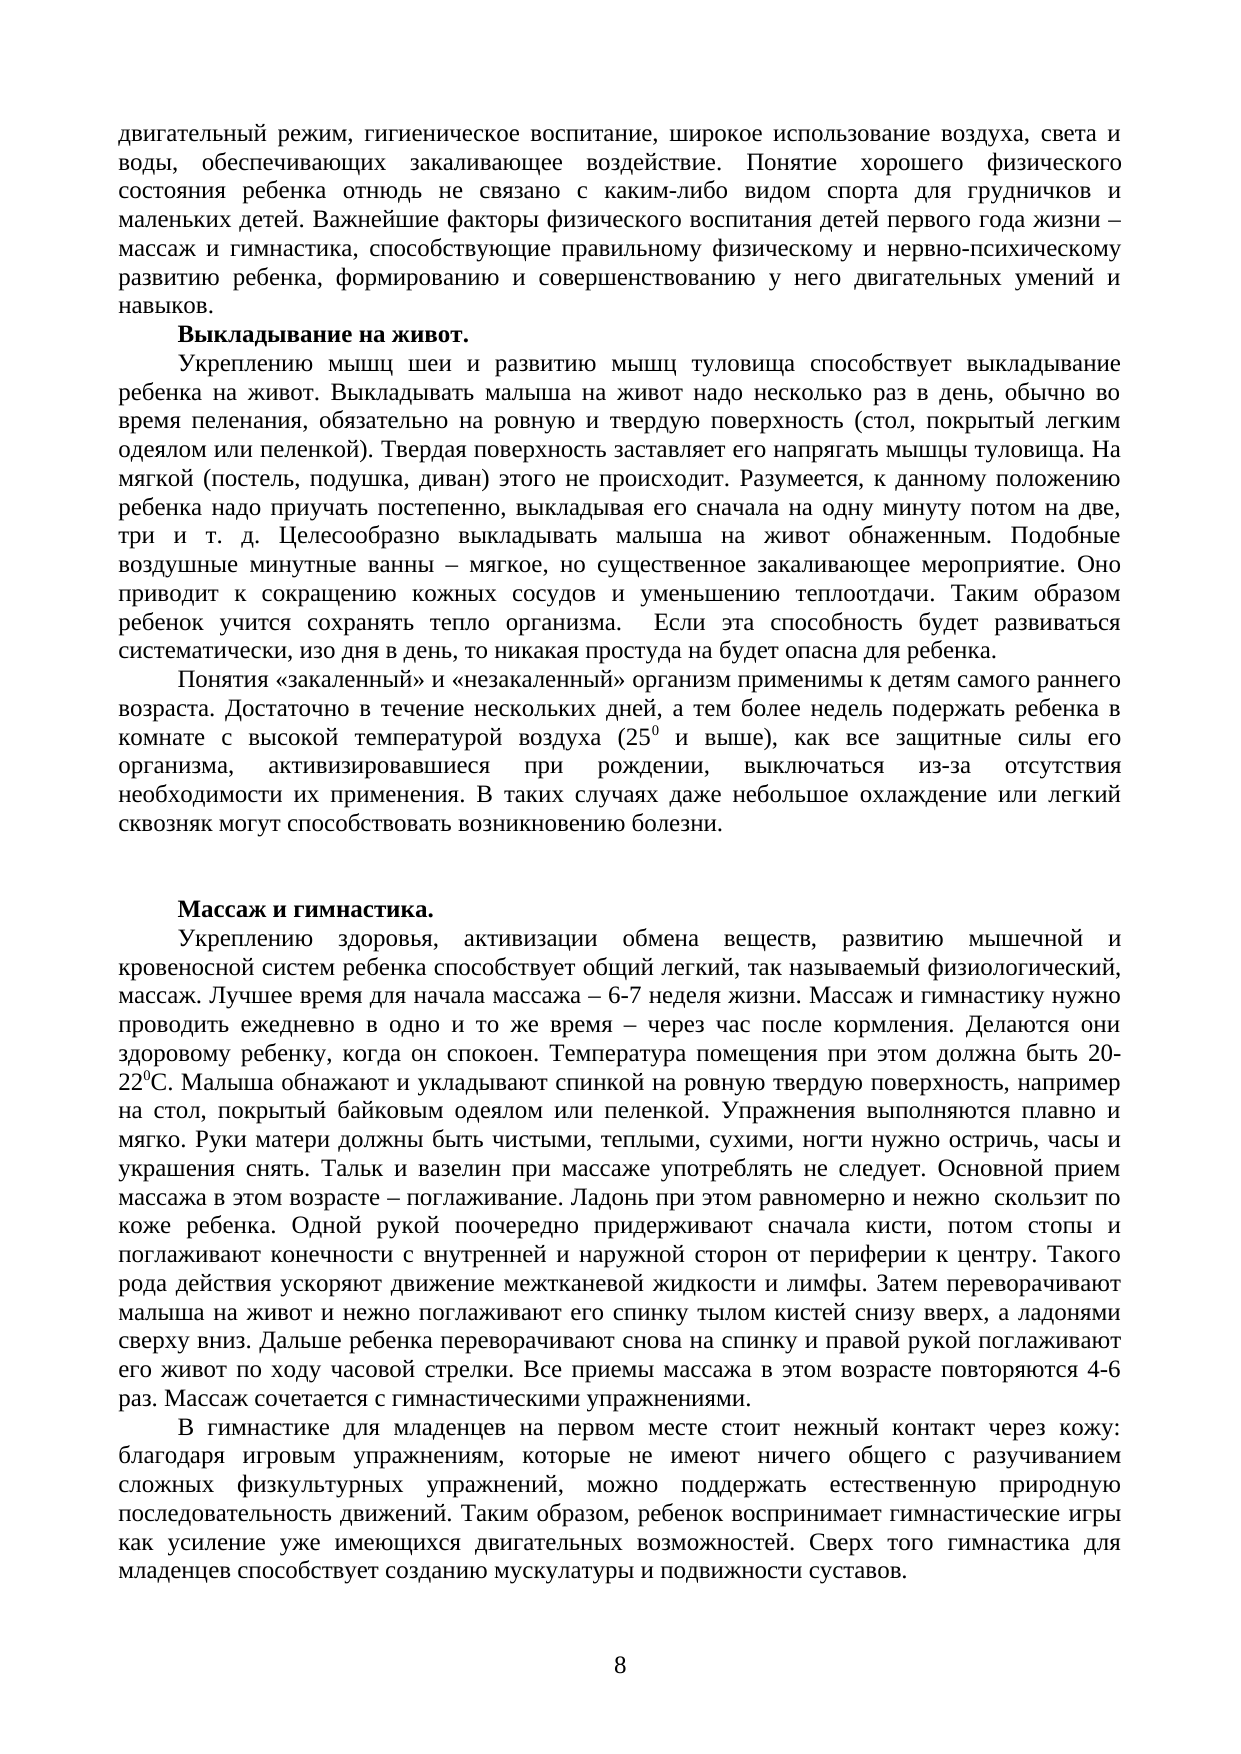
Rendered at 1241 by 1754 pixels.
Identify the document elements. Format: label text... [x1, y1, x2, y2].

text Понятия «закаленный» и «незакаленный» организм применимы к детям самого раннего возраста. Достаточно в течение нескольких дней, а тем более недель подержать ребенка в комнате с высокой температурой воздуха (250 и выше), как все защитные силы его организма, активизировавшиеся при рождении, выключаться из-за отсутствия необходимости их применения. В таких случаях даже небольшое охлаждение или легкий сквозняк могут способствовать возникновению болезни. [118, 664, 1122, 837]
text Выкладывание на живот. [118, 319, 1122, 348]
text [118, 118, 1122, 319]
text Укреплению мышц шеи и развитию мышц туловища способствует выкладывание ребенка на живот. Выкладывать малыша на живот надо несколько раз в день, обычно во время пеленания, обязательно на ровную и твердую поверхность (стол, покрытый легким одеялом или пеленкой). Твердая поверхность заставляет его напрягать мышцы туловища. На мягкой (постель, подушка, диван) этого не происходит. Разумеется, к данному положению ребенка надо приучать постепенно, выкладывая его сначала на одну минуту потом на две, три и т. д. Целесообразно выкладывать малыша на живот обнаженным. Подобные воздушные минутные ванны – мягкое, но существенное закаливающее мероприятие. Оно приводит к сокращению кожных сосудов и уменьшению теплоотдачи. Таким образом ребенок учится сохранять тепло организма. Если эта способность будет развиваться систематически, изо дня в день, то никакая простуда на будет опасна для ребенка. [118, 348, 1122, 664]
text В гимнастике для младенцев на первом месте стоит нежный контакт через кожу: благодаря игровым упражнениям, которые не имеют ничего общего с разучиванием сложных физкультурных упражнений, можно поддержать естественную природную последовательность движений. Таким образом, ребенок воспринимает гимнастические игры как усиление уже имеющихся двигательных возможностей. Сверх того гимнастика для младенцев способствует созданию мускулатуры и подвижности суставов. [118, 1412, 1122, 1584]
text Укреплению здоровья, активизации обмена веществ, развитию мышечной и кровеносной систем ребенка способствует общий легкий, так называемый физиологический, массаж. Лучшее время для начала массажа – 6-7 неделя жизни. Массаж и гимнастику нужно проводить ежедневно в одно и то же время – через час после кормления. Делаются они здоровому ребенку, когда он спокоен. Температура помещения при этом должна быть 20-220С. Малыша обнажают и укладывают спинкой на ровную твердую поверхность, например на стол, покрытый байковым одеялом или пеленкой. Упражнения выполняются плавно и мягко. Руки матери должны быть чистыми, теплыми, сухими, ногти нужно остричь, часы и украшения снять. Тальк и вазелин при массаже употреблять не следует. Основной прием массажа в этом возрасте – поглаживание. Ладонь при этом равномерно и нежно скользит по коже ребенка. Одной рукой поочередно придерживают сначала кисти, потом стопы и поглаживают конечности с внутренней и наружной сторон от периферии к центру. Такого рода действия ускоряют движение межтканевой жидкости и лимфы. Затем переворачивают малыша на живот и нежно поглаживают его спинку тылом кистей снизу вверх, а ладонями сверху вниз. Дальше ребенка переворачивают снова на спинку и правой рукой поглаживают его живот по ходу часовой стрелки. Все приемы массажа в этом возрасте повторяются 4-6 раз. Массаж сочетается с гимнастическими упражнениями. [118, 923, 1122, 1412]
text Массаж и гимнастика. [118, 894, 1122, 923]
